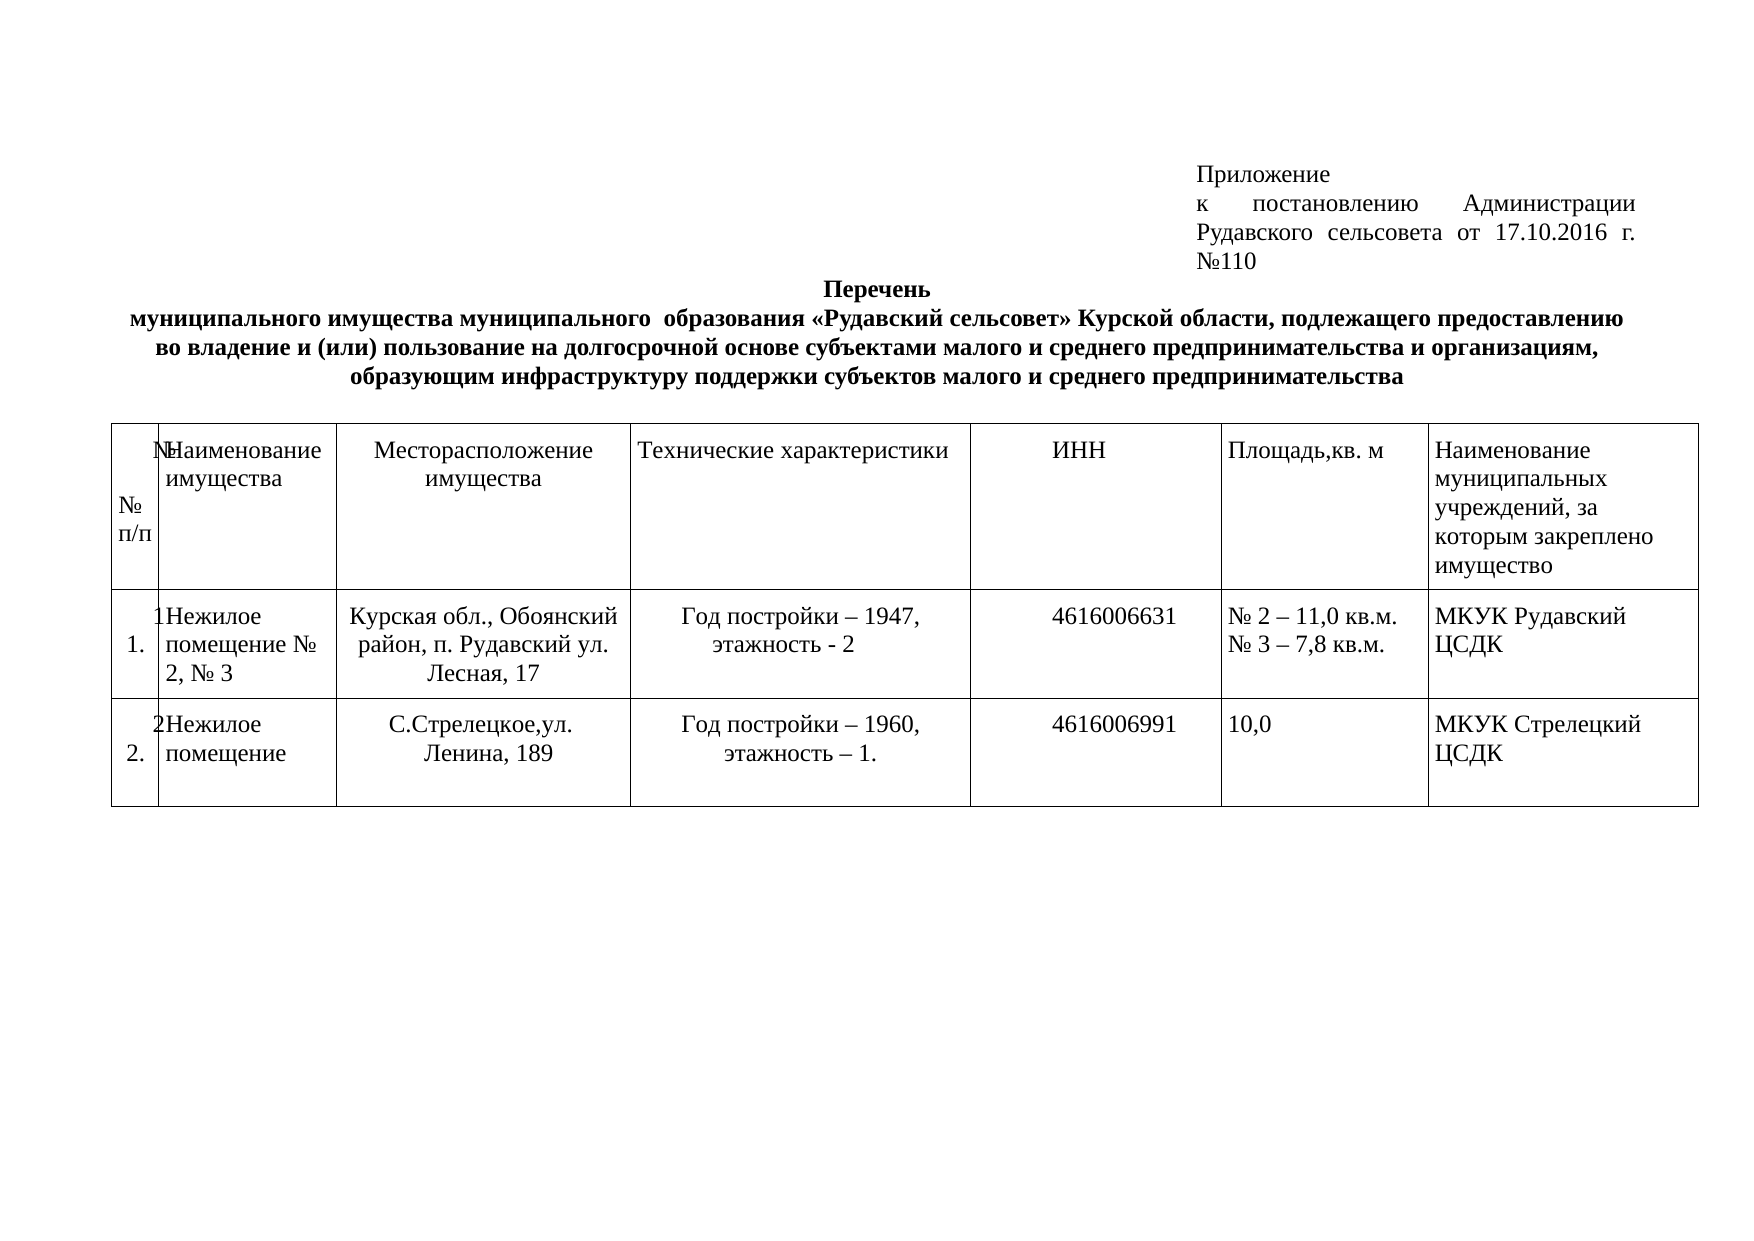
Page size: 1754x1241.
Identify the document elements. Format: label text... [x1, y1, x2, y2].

table_cell Курская обл., Обоянский район, п. Рудавский ул. Лесная, 17 [337, 590, 630, 698]
table_header Месторасположение имущества [337, 424, 630, 589]
table_cell 4616006991 [971, 699, 1221, 806]
text Приложение [1196, 159, 1636, 188]
table_header Технические характеристики [631, 424, 970, 589]
table_cell № 2 – 11,0 кв.м. № 3 – 7,8 кв.м. [1222, 590, 1428, 698]
table_cell 22. [112, 699, 158, 806]
table_cell Нежилое помещение № 2, № 3 [159, 590, 336, 698]
table_cell МКУК Рудавский ЦСДК [1429, 590, 1698, 698]
table_header ИНН [971, 424, 1221, 589]
table_cell 10,0 [1222, 699, 1428, 806]
table_header № №п/п [112, 424, 158, 589]
table_cell Год постройки – 1960, этажность – 1. [631, 699, 970, 806]
text Перечень [118, 274, 1636, 303]
table_cell Нежилое помещение [159, 699, 336, 806]
text к постановлению Администрации Рудавского сельсовета от 17.10.2016 г. №110 [1196, 188, 1636, 274]
table_cell С.Стрелецкое,ул. Ленина, 189 [337, 699, 630, 806]
text муниципального имущества муниципального образования «Рудавский сельсовет» Курской области, подлежащего предоставлению во владение и (или) пользование на долгосрочной основе субъектами малого и среднего предпринимательства и организациям, образующим инфраструктуру поддержки субъектов малого и среднего предпринимательства [118, 303, 1636, 389]
table_cell 4616006631 [971, 590, 1221, 698]
table_header Наименование имущества [159, 424, 336, 589]
table_cell Год постройки – 1947, этажность - 2 [631, 590, 970, 698]
table_cell МКУК Стрелецкий ЦСДК [1429, 699, 1698, 806]
table_header Наименование муниципальных учреждений, за которым закреплено имущество [1429, 424, 1698, 589]
table_header Площадь,кв. м [1222, 424, 1428, 589]
table_cell 11. [112, 590, 158, 698]
